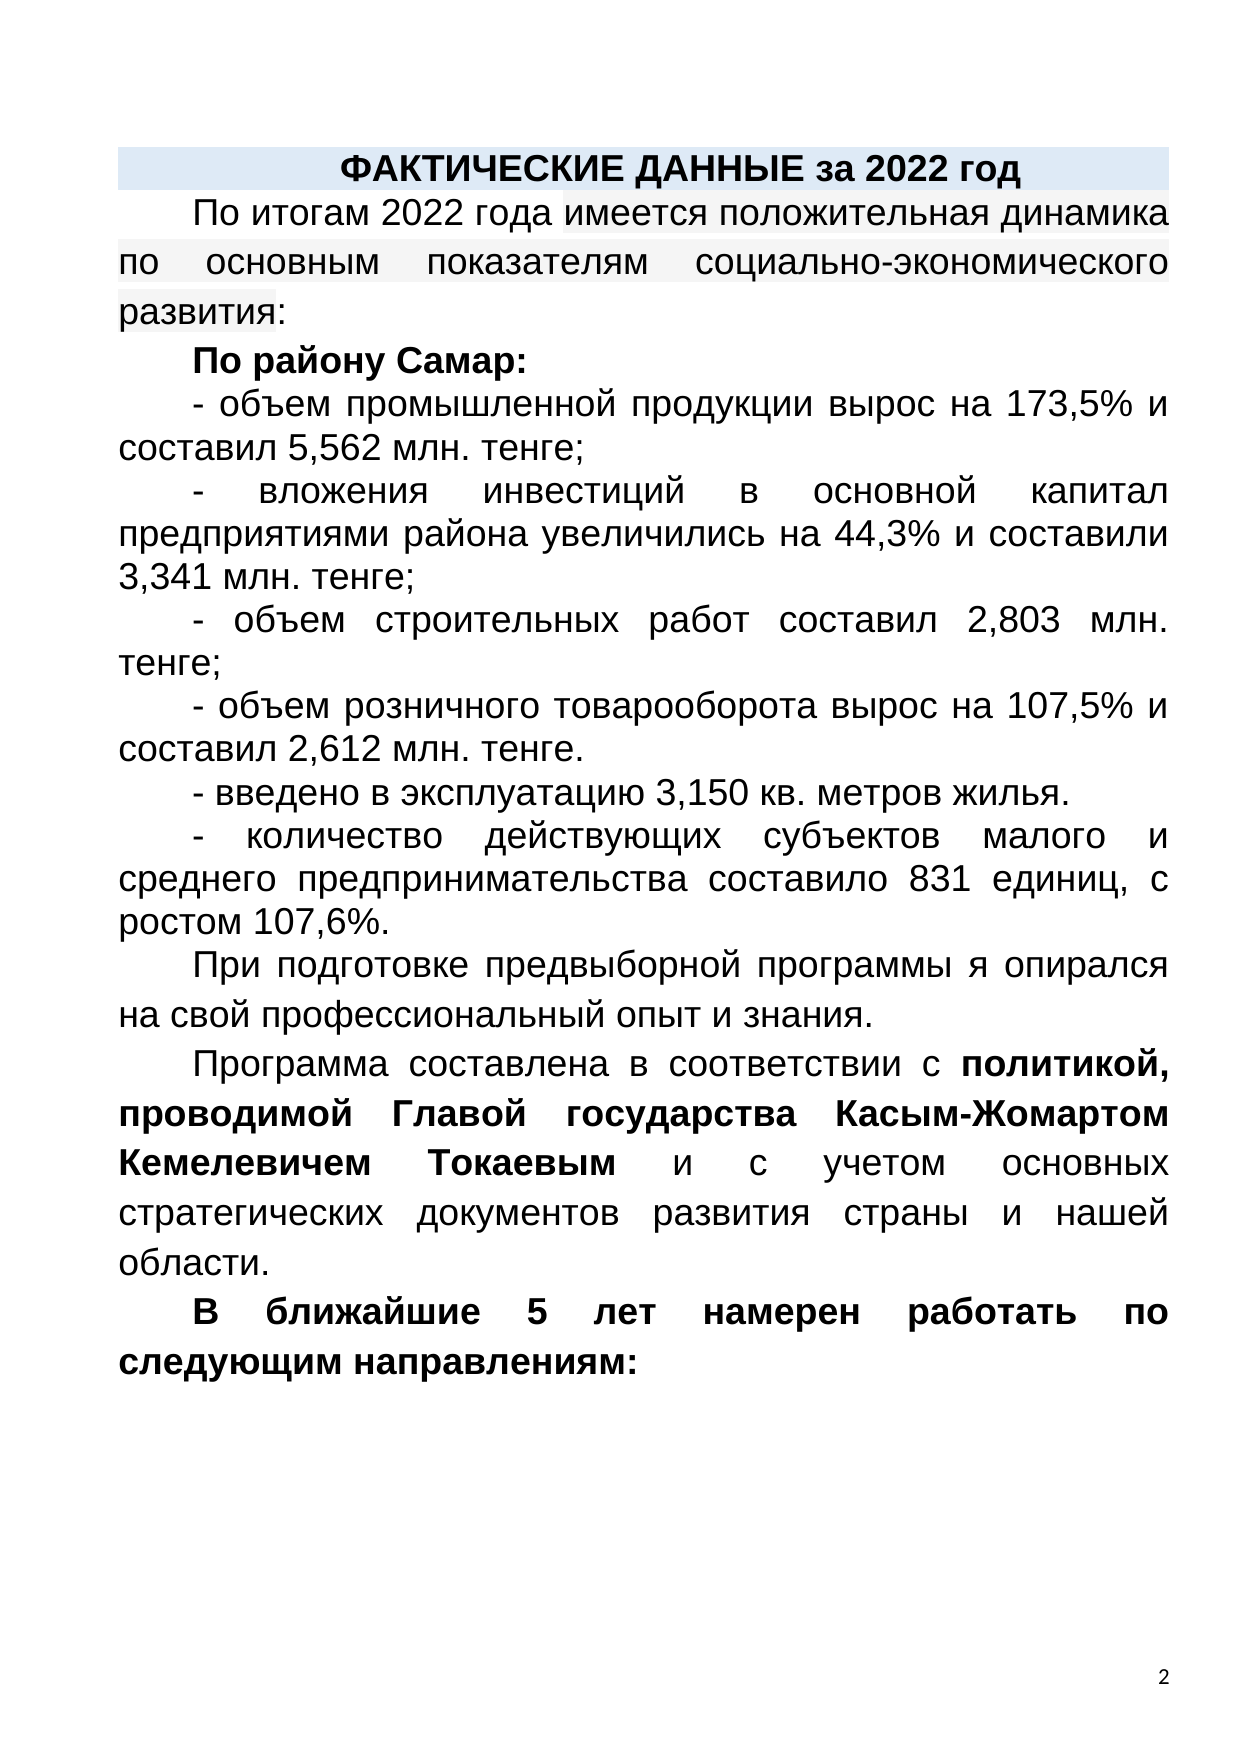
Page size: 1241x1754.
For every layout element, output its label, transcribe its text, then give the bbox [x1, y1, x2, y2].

text - объем промышленной продукции вырос на 173,5% и составил 5,562 млн. тенге; [118, 382, 1169, 468]
text В ближайшие 5 лет намерен работать по следующим направлениям: [118, 1289, 1169, 1382]
text При подготовке предвыборной программы я опирался на свой профессиональный опыт и знания. [118, 942, 1169, 1035]
text - объем розничного товарооборота вырос на 107,5% и составил 2,612 млн. тенге. [118, 683, 1169, 770]
text По итогам 2022 года имеется положительная динамика по основным показателям социально-экономического развития: [118, 190, 1169, 239]
text - объем строительных работ составил 2,803 млн. тенге; [118, 597, 1169, 683]
text По району Самар: [118, 338, 1169, 382]
text ФАКТИЧЕСКИЕ ДАННЫЕ за 2022 год [118, 147, 1169, 190]
text По итогам 2022 года имеется положительная динамика по основным показателям социально-экономического развития: [118, 282, 1169, 332]
text Программа составлена в соответствии с политикой, проводимой Главой государства Касым-Жомартом Кемелевичем Токаевым и с учетом основных стратегических документов развития страны и нашей области. [118, 1041, 1169, 1283]
text - вложения инвестиций в основной капитал предприятиями района увеличились на 44,3% и составили 3,341 млн. тенге; [118, 468, 1169, 597]
text - количество действующих субъектов малого и среднего предпринимательства составило 831 единиц, с ростом 107,6%. [118, 813, 1169, 942]
text - введено в эксплуатацию 3,150 кв. метров жилья. [118, 770, 1169, 813]
